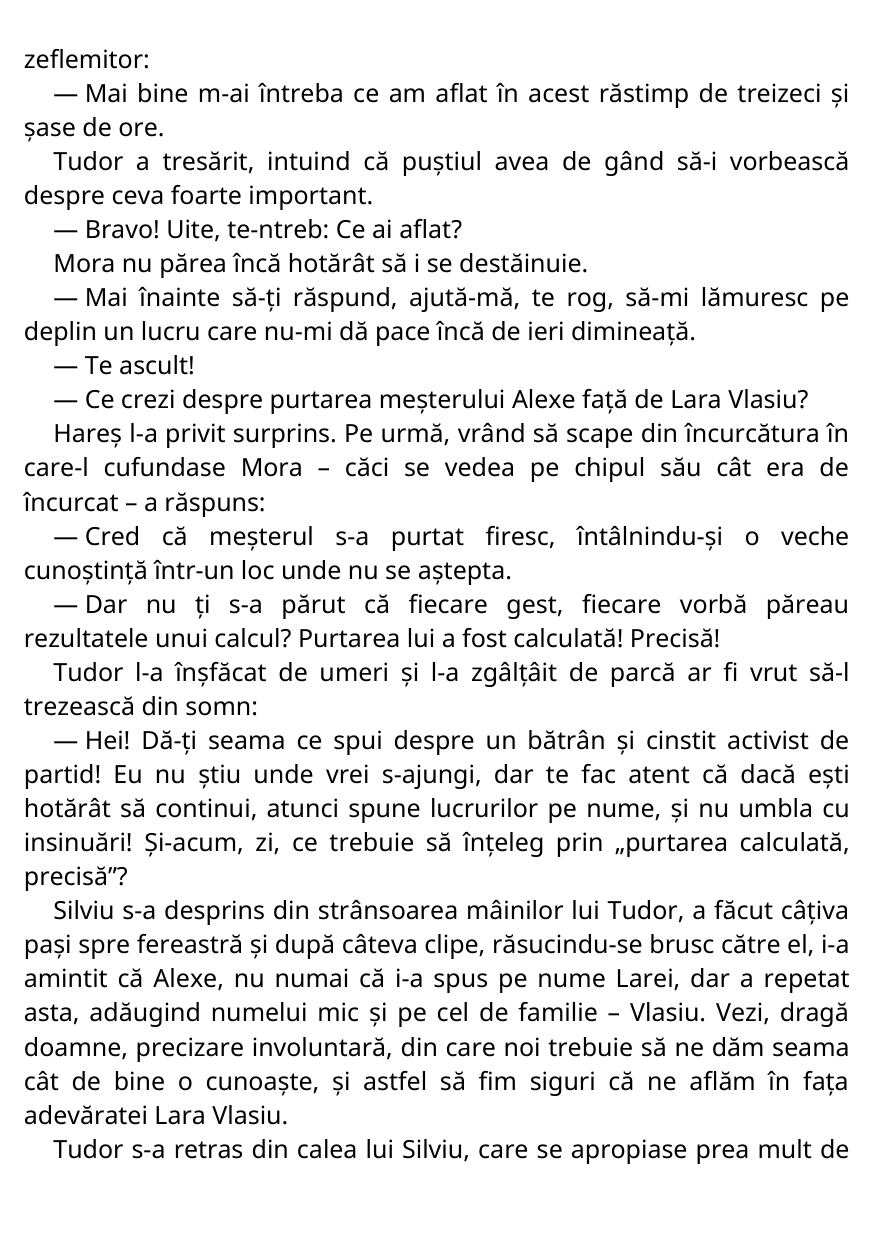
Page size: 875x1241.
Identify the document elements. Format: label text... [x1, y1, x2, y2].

text — Mai bine m-ai întreba ce am aflat în acest răstimp de treizeci şi şase de ore. [24, 75, 850, 143]
text Tudor a tresărit, intuind că puştiul avea de gând să-i vorbească despre ceva foarte important. [24, 143, 850, 212]
text — Ce crezi despre purtarea meşterului Alexe faţă de Lara Vlasiu? [24, 382, 850, 416]
text Mora nu părea încă hotărât să i se destăinuie. [24, 246, 850, 280]
text — Mai înainte să-ţi răspund, ajută-mă, te rog, să-mi lămuresc pe deplin un lucru care nu-mi dă pace încă de ieri dimineaţă. [24, 280, 850, 348]
text — Te ascult! [24, 348, 850, 382]
text Tudor l-a înşfăcat de umeri şi l-a zgâlţâit de parcă ar fi vrut să-l trezească din somn: [24, 654, 850, 723]
text — Hei! Dă-ţi seama ce spui despre un bătrân şi cinstit activist de partid! Eu nu ştiu unde vrei s-ajungi, dar te fac atent că dacă eşti hotărât să continui, atunci spune lucrurilor pe nume, şi nu umbla cu insinuări! Şi-acum, zi, ce trebuie să înţeleg prin „purtarea calculată, precisă”? [24, 723, 850, 893]
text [24, 1131, 850, 1165]
text Hareş l-a privit surprins. Pe urmă, vrând să scape din încurcătura în care-l cufundase Mora – căci se vedea pe chipul său cât era de încurcat – a răspuns: [24, 416, 850, 518]
text — Bravo! Uite, te-ntreb: Ce ai aflat? [24, 212, 850, 246]
text — Cred că meşterul s-a purtat firesc, întâlnindu-şi o veche cunoştinţă într-un loc unde nu se aştepta. [24, 518, 850, 586]
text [24, 41, 850, 75]
text Silviu s-a desprins din strânsoarea mâinilor lui Tudor, a făcut câţiva paşi spre fereastră şi după câteva clipe, răsucindu-se brusc către el, i-a amintit că Alexe, nu numai că i-a spus pe nume Larei, dar a repetat asta, adăugind numelui mic şi pe cel de familie – Vlasiu. Vezi, dragă doamne, precizare involuntară, din care noi trebuie să ne dăm seama cât de bine o cunoaşte, şi astfel să fim siguri că ne aflăm în faţa adevăratei Lara Vlasiu. [24, 893, 850, 1131]
text — Dar nu ţi s-a părut că fiecare gest, fiecare vorbă păreau rezultatele unui calcul? Purtarea lui a fost calculată! Precisă! [24, 586, 850, 654]
